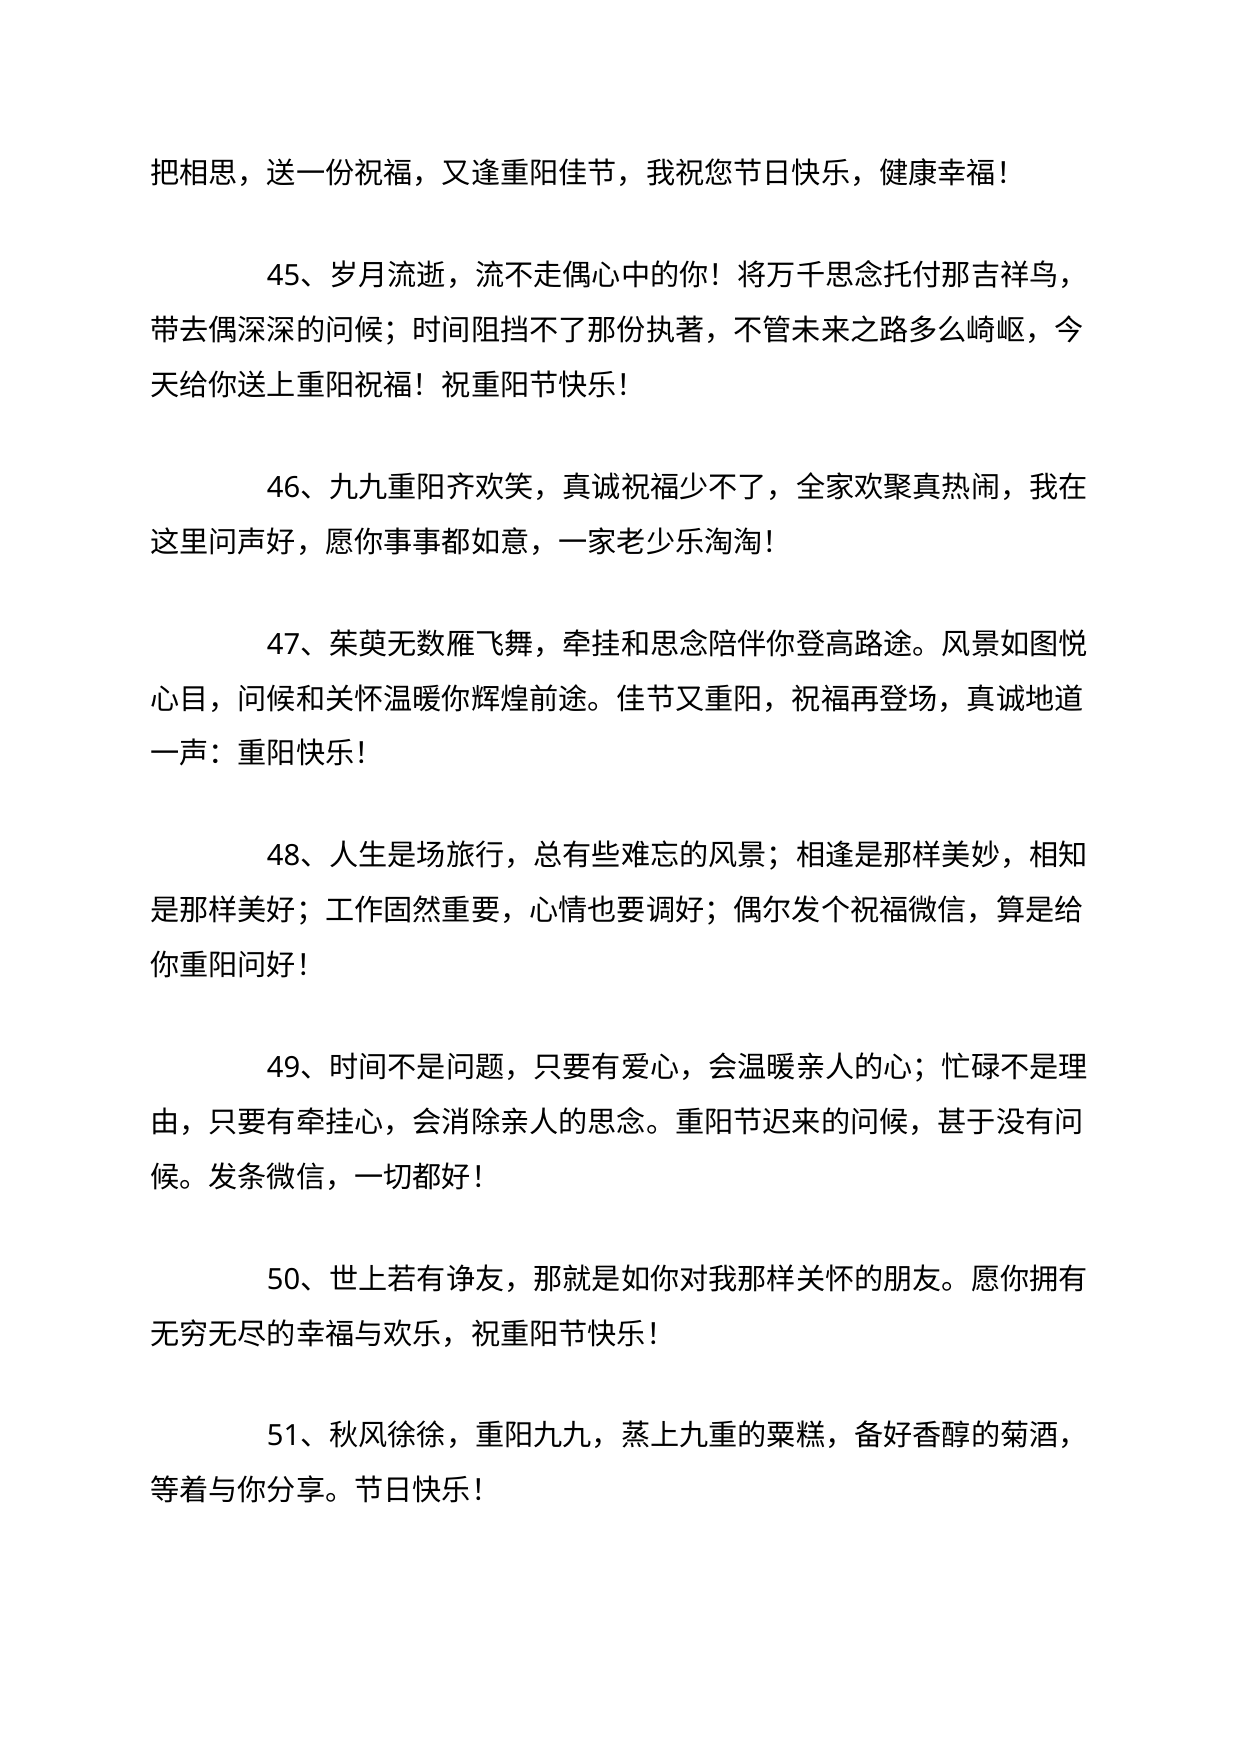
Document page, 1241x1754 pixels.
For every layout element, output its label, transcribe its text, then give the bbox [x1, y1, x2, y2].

text 51、秋风徐徐，重阳九九，蒸上九重的粟糕，备好香醇的菊酒，等着与你分享。节日快乐！ [150, 1412, 1090, 1509]
text 49、时间不是问题，只要有爱心，会温暖亲人的心；忙碌不是理由，只要有牵挂心，会消除亲人的思念。重阳节迟来的问候，甚于没有问候。发条微信，一切都好！ [150, 1043, 1090, 1196]
text 50、世上若有诤友，那就是如你对我那样关怀的朋友。愿你拥有无穷无尽的幸福与欢乐，祝重阳节快乐！ [150, 1255, 1090, 1352]
text 45、岁月流逝，流不走偶心中的你！将万千思念托付那吉祥鸟，带去偶深深的问候；时间阻挡不了那份执著，不管未来之路多么崎岖，今天给你送上重阳祝福！祝重阳节快乐！ [150, 252, 1090, 404]
text 47、茱萸无数雁飞舞，牵挂和思念陪伴你登高路途。风景如图悦心目，问候和关怀温暖你辉煌前途。佳节又重阳，祝福再登场，真诚地道一声：重阳快乐！ [150, 620, 1090, 772]
text 48、人生是场旅行，总有些难忘的风景；相逢是那样美妙，相知是那样美好；工作固然重要，心情也要调好；偶尔发个祝福微信，算是给你重阳问好！ [150, 832, 1090, 984]
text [150, 150, 1090, 192]
text 46、九九重阳齐欢笑，真诚祝福少不了，全家欢聚真热闹，我在这里问声好，愿你事事都如意，一家老少乐淘淘！ [150, 463, 1090, 561]
